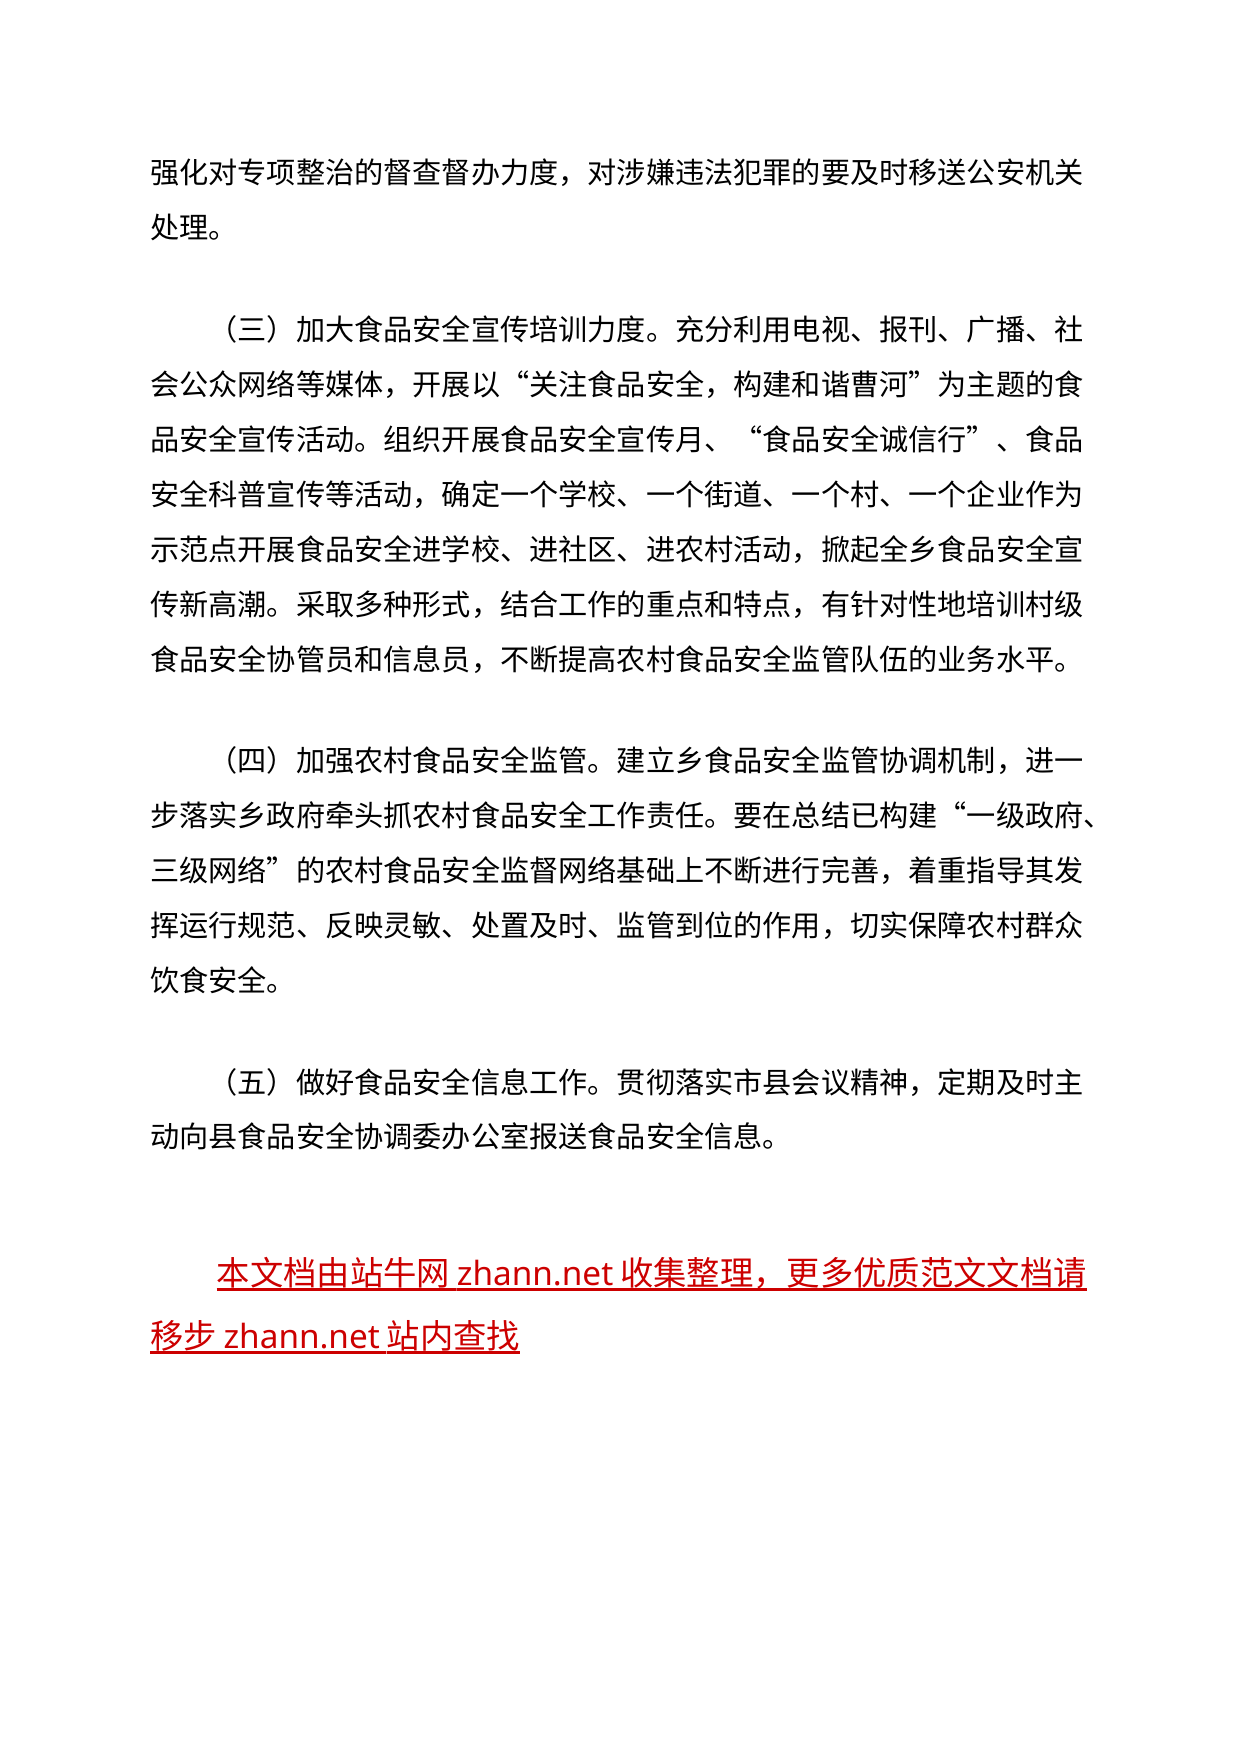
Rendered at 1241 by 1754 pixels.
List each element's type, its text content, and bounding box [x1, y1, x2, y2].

text （五）做好食品安全信息工作。贯彻落实市县会议精神，定期及时主动向县食品安全协调委办公室报送食品安全信息。 [150, 1059, 1090, 1156]
text （三）加大食品安全宣传培训力度。充分利用电视、报刊、广播、社会公众网络等媒体，开展以“关注食品安全，构建和谐曹河”为主题的食品安全宣传活动。组织开展食品安全宣传月、“食品安全诚信行”、食品安全科普宣传等活动，确定一个学校、一个街道、一个村、一个企业作为示范点开展食品安全进学校、进社区、进农村活动，掀起全乡食品安全宣传新高潮。采取多种形式，结合工作的重点和特点，有针对性地培训村级食品安全协管员和信息员，不断提高农村食品安全监管队伍的业务水平。 [150, 307, 1090, 678]
text （四）加强农村食品安全监管。建立乡食品安全监管协调机制，进一步落实乡政府牵头抓农村食品安全工作责任。要在总结已构建“一级政府、三级网络”的农村食品安全监督网络基础上不断进行完善，着重指导其发挥运行规范、反映灵敏、处置及时、监管到位的作用，切实保障农村群众饮食安全。 [150, 738, 1090, 1000]
text 本文档由站牛网zhann.net收集整理，更多优质范文文档请移步zhann.net站内查找 [150, 1247, 1090, 1358]
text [150, 150, 1090, 247]
